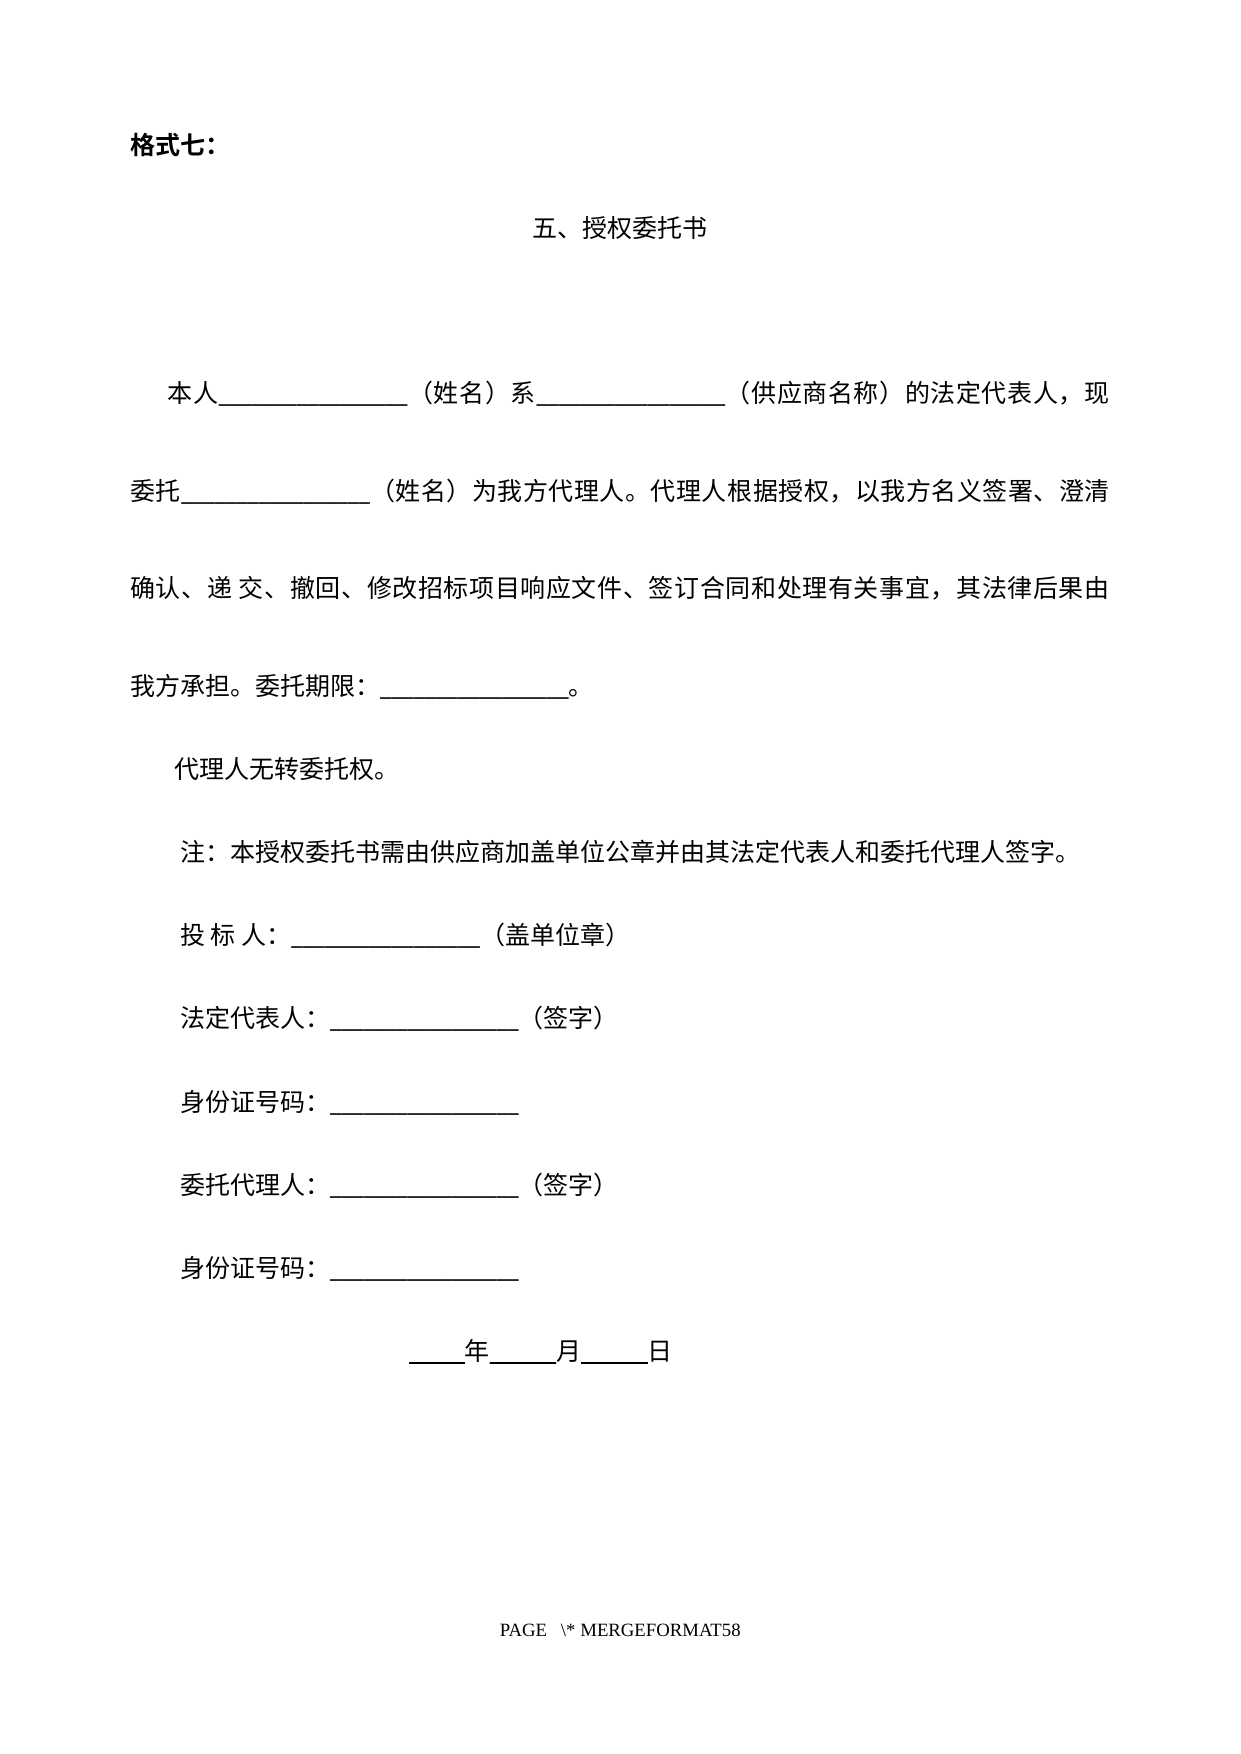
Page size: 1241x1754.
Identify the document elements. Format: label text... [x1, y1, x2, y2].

text 本人_________________（姓名）系_________________（供应商名称）的法定代表人，现委托_________________（姓名）为我方代理人。代理人根据授权，以我方名义签署、澄清确认、递 交、撤回、修改招标项目响应文件、签订合同和处理有关事宜，其法律后果由我方承担。委托期限：_________________。 [130, 359, 1110, 717]
text 委托代理人：_________________（签字） [130, 1151, 1110, 1216]
text 五、授权委托书 [130, 194, 1110, 259]
text 法定代表人：_________________（签字） [130, 984, 1110, 1049]
text 注：本授权委托书需由供应商加盖单位公章并由其法定代表人和委托代理人签字。 [130, 818, 1110, 883]
text 身份证号码：_________________ [130, 1068, 1110, 1133]
text 代理人无转委托权。 [130, 735, 1110, 800]
text _____年______月______日 [130, 1317, 1104, 1382]
text 格式七： [130, 111, 1110, 176]
text 投 标 人：_________________（盖单位章） [130, 901, 1110, 966]
text 身份证号码：_________________ [130, 1234, 1110, 1299]
